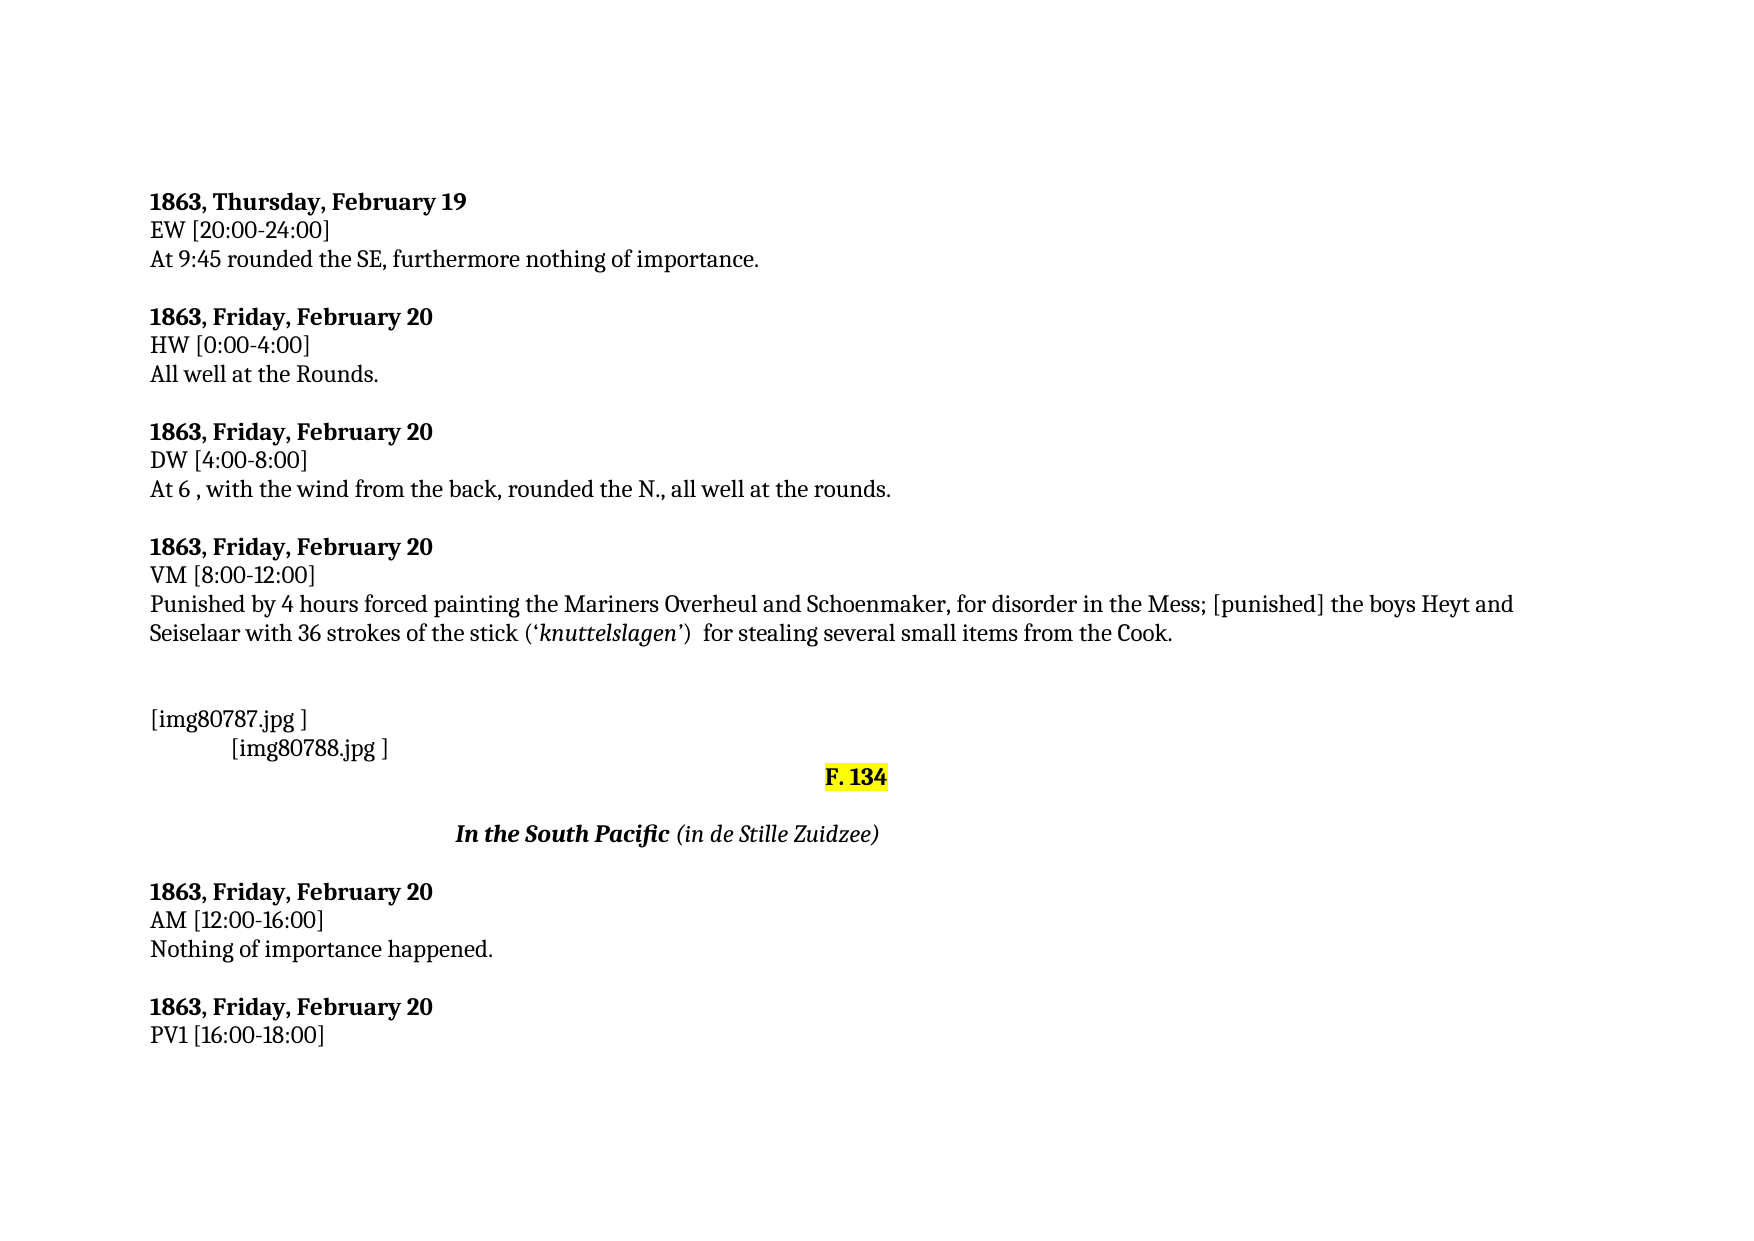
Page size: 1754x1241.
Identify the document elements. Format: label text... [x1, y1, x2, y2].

text [img80788.jpg ] [150, 734, 1604, 762]
text At 9:45 rounded the SE, furthermore nothing of importance. [150, 245, 1604, 274]
text 1863, Thursday, February 19 [150, 187, 1604, 216]
text HW [0:00-4:00] [150, 331, 1604, 360]
text 1863, Friday, February 20 [150, 302, 1604, 331]
text Nothing of importance happened. [150, 935, 1604, 964]
text 1863, Friday, February 20 [150, 877, 1604, 906]
text Punished by 4 hours forced painting the Mariners Overheul and Schoenmaker, for disorder in the Mess; [punished] the boys Heyt and Seiselaar with 36 strokes of the stick (‘knuttelslagen’) for stealing several small items from the Cook. [150, 590, 1604, 647]
text 1863, Friday, February 20 [150, 417, 1604, 446]
text [img80787.jpg ] [150, 705, 1604, 734]
text F. 134 [150, 762, 1604, 791]
text All well at the Rounds. [150, 360, 1604, 389]
text PV1 [16:00-18:00] [150, 1021, 1604, 1050]
text DW [4:00-8:00] [150, 446, 1604, 475]
text VM [8:00-12:00] [150, 561, 1604, 590]
text 1863, Friday, February 20 [150, 992, 1604, 1021]
text EW [20:00-24:00] [150, 216, 1604, 245]
text 1863, Friday, February 20 [150, 532, 1604, 561]
text AM [12:00-16:00] [150, 906, 1604, 935]
text In the South Pacific (in de Stille Zuidzee) [150, 820, 1604, 849]
text At 6 , with the wind from the back, rounded the N., all well at the rounds. [150, 475, 1604, 504]
